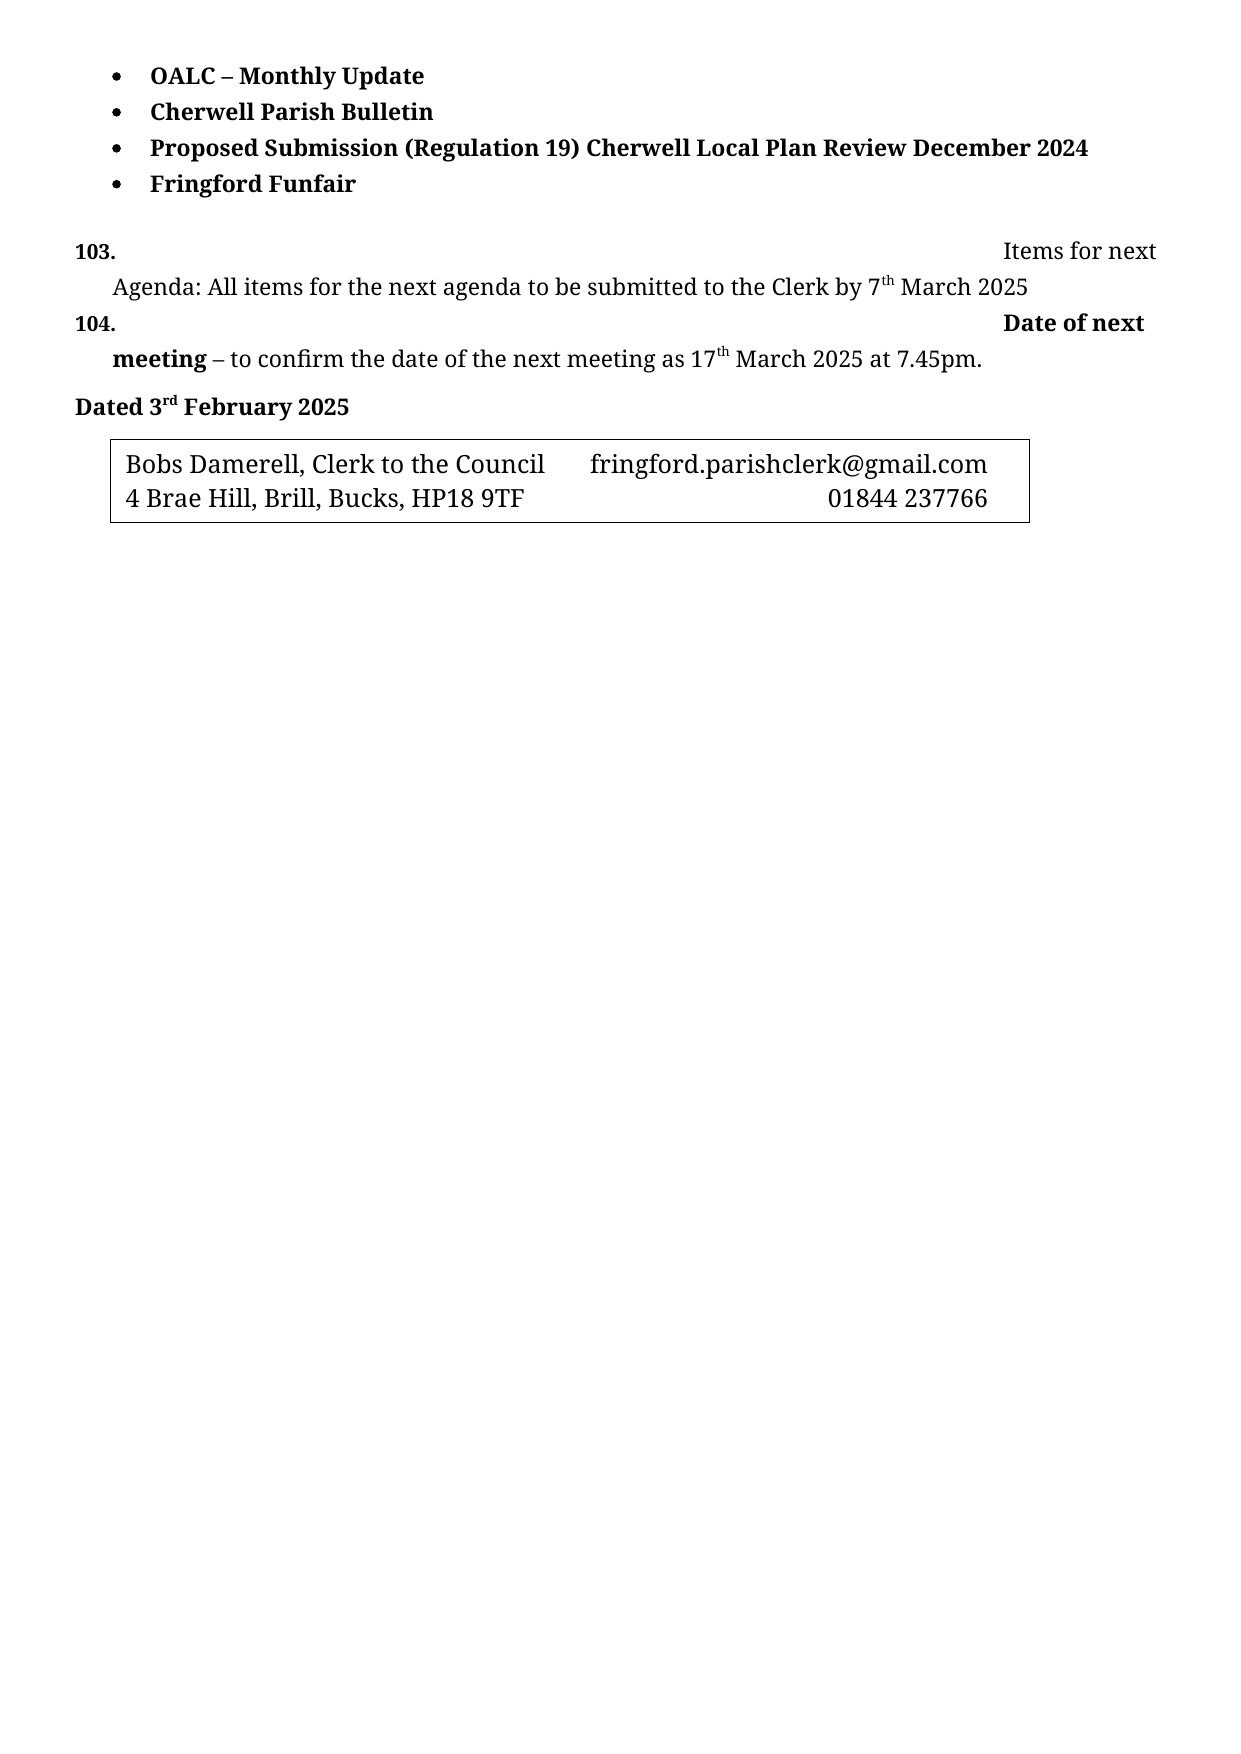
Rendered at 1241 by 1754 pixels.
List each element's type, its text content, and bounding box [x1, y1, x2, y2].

text Dated 3rd February 2025 [75, 391, 1165, 422]
list Items for next Agenda: All items for the next agenda to be submitted to the Clerk by 7th March 2025 [75, 235, 1165, 302]
list OALC – Monthly Update [112, 60, 1165, 91]
list Cherwell Parish Bulletin [112, 96, 1165, 127]
list Fringford Funfair [112, 168, 1165, 199]
list Proposed Submission (Regulation 19) Cherwell Local Plan Review December 2024 [112, 132, 1165, 163]
list Date of next meeting – to confirm the date of the next meeting as 17th March 2025 at 7.45pm. [75, 307, 1165, 374]
